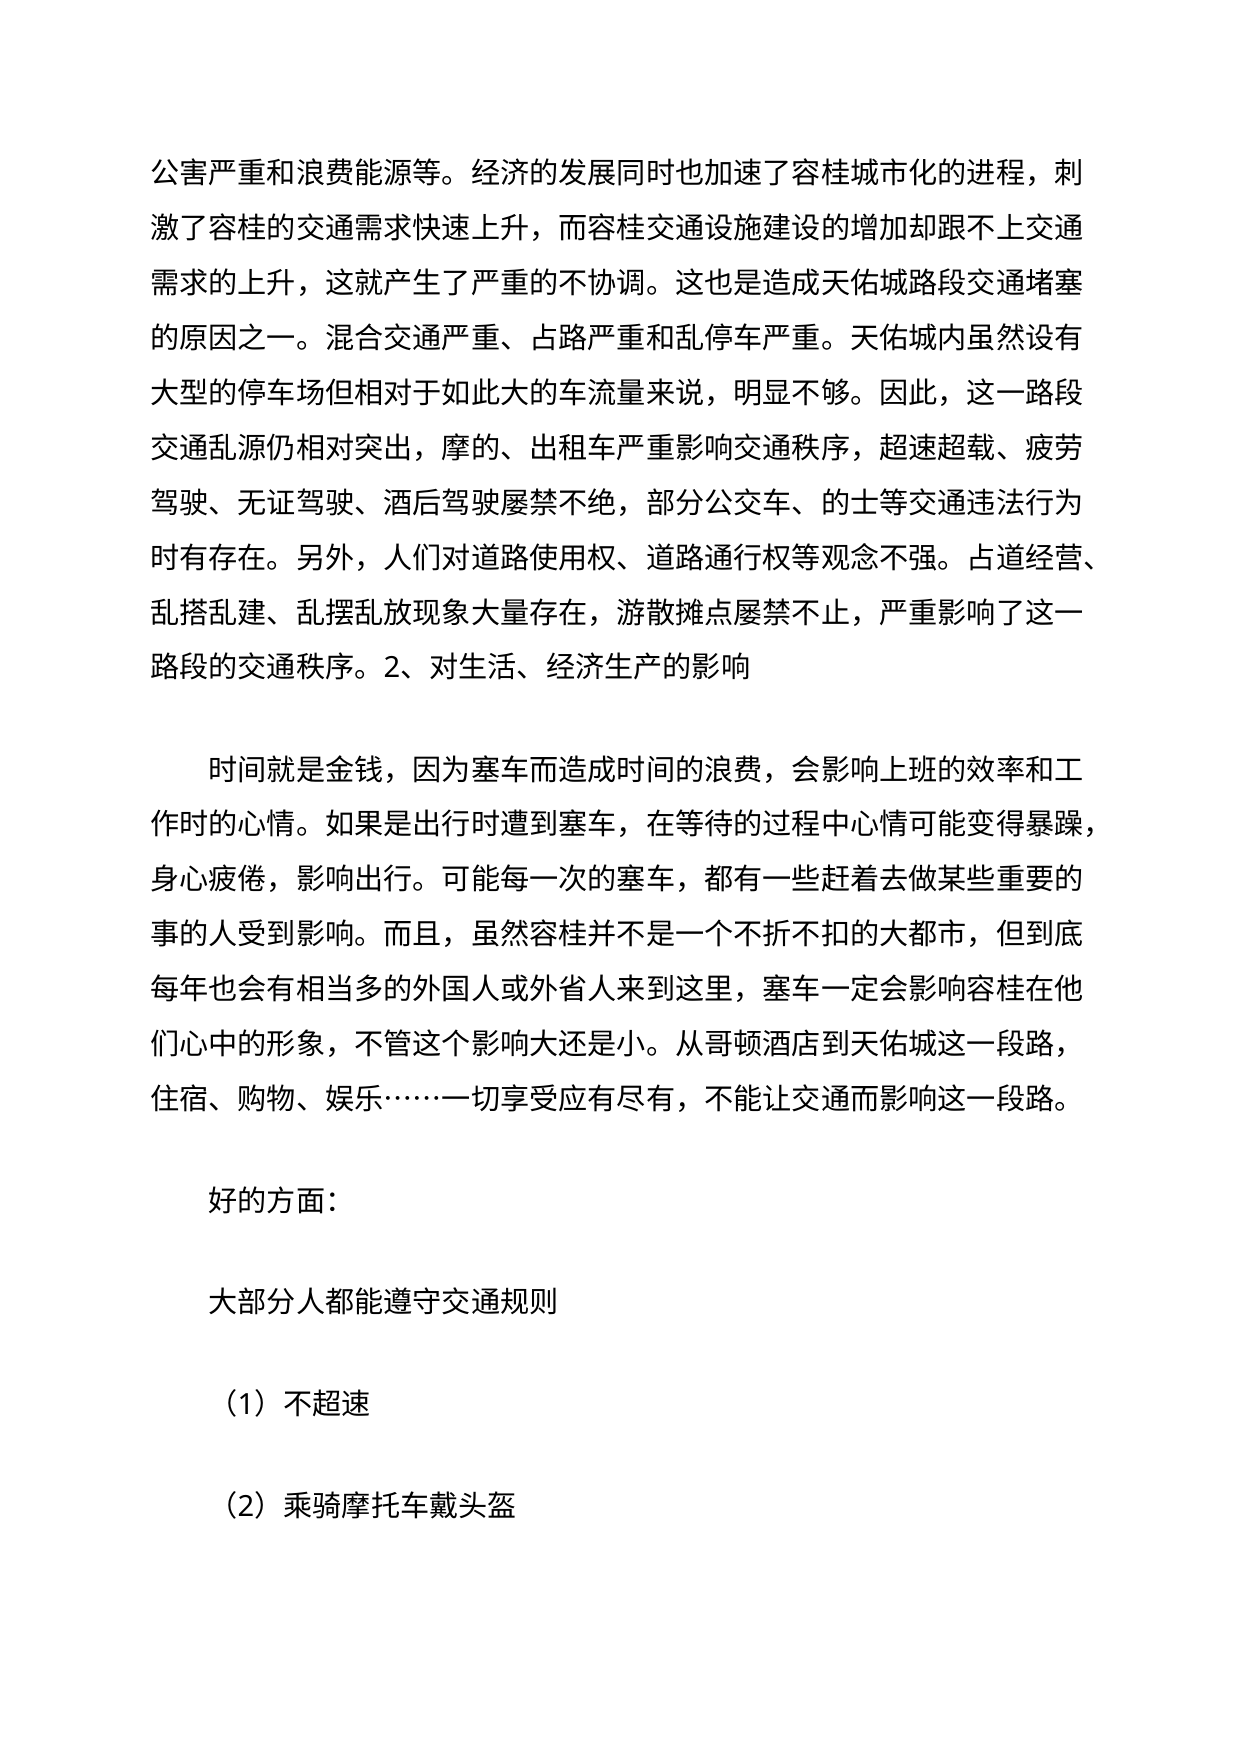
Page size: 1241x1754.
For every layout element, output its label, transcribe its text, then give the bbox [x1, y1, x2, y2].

text （1）不超速 [150, 1381, 1090, 1423]
text 大部分人都能遵守交通规则 [150, 1279, 1090, 1321]
text 时间就是金钱，因为塞车而造成时间的浪费，会影响上班的效率和工作时的心情。如果是出行时遭到塞车，在等待的过程中心情可能变得暴躁，身心疲倦，影响出行。可能每一次的塞车，都有一些赶着去做某些重要的事的人受到影响。而且，虽然容桂并不是一个不折不扣的大都市，但到底每年也会有相当多的外国人或外省人来到这里，塞车一定会影响容桂在他们心中的形象，不管这个影响大还是小。从哥顿酒店到天佑城这一段路，住宿、购物、娱乐……一切享受应有尽有，不能让交通而影响这一段路。 [150, 746, 1090, 1118]
text 好的方面： [150, 1177, 1090, 1219]
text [150, 150, 1090, 686]
text （2）乘骑摩托车戴头盔 [150, 1483, 1090, 1525]
